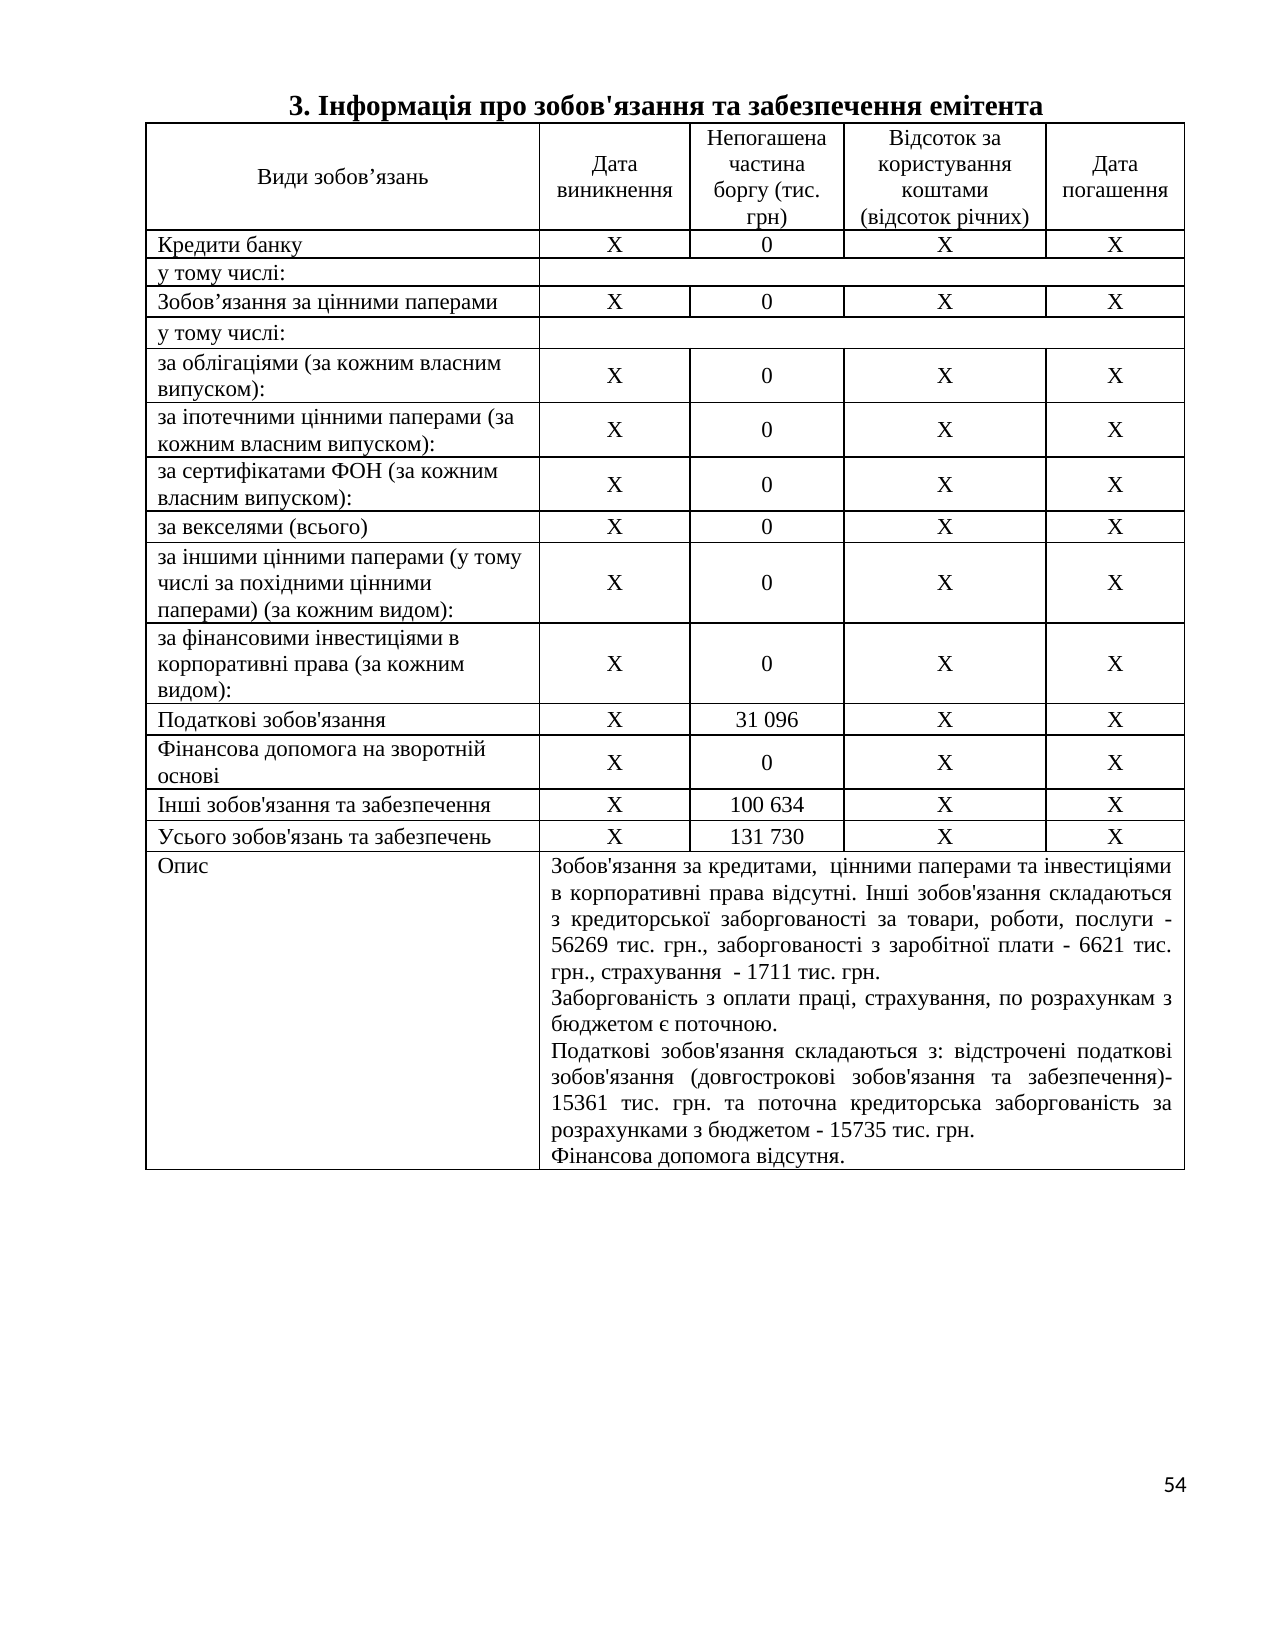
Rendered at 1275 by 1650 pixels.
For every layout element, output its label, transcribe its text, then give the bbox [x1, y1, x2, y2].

table_cell за сертифікатами ФОН (за кожним власним випуском): [147, 458, 539, 510]
table_header Дата погашення [1047, 124, 1184, 229]
table_cell X [1047, 403, 1184, 456]
table_cell 100 634 [691, 790, 843, 819]
table_cell 0 [691, 512, 843, 541]
table_cell за облігаціями (за кожним власним випуском): [147, 349, 539, 402]
table_cell X [540, 821, 689, 851]
table_cell Зобов’язання за цінними паперами [147, 287, 539, 316]
table_header Відсоток за користування коштами (відсоток річних) [845, 124, 1045, 229]
table_cell X [845, 624, 1045, 703]
table_cell X [845, 821, 1045, 851]
table_cell [540, 259, 1184, 285]
table_cell X [1047, 736, 1184, 788]
table_cell за іпотечними цінними паперами (за кожним власним випуском): [147, 403, 539, 456]
table_cell X [1047, 287, 1184, 316]
table_cell X [540, 736, 689, 788]
table_cell X [1047, 624, 1184, 703]
table_cell X [1047, 231, 1184, 257]
table_cell X [1047, 704, 1184, 734]
table_cell X [845, 458, 1045, 510]
table_cell Фінансова допомога на зворотній основі [147, 736, 539, 788]
table_cell за іншими цінними паперами (у тому числі за похідними цінними паперами) (за кожним видом): [147, 543, 539, 622]
table_cell X [1047, 512, 1184, 541]
table_cell X [540, 458, 689, 510]
table_cell X [540, 349, 689, 402]
table_cell [540, 318, 1184, 347]
table_cell X [845, 349, 1045, 402]
table_cell X [540, 403, 689, 456]
table_cell X [1047, 458, 1184, 510]
table_cell X [1047, 543, 1184, 622]
table_cell X [540, 704, 689, 734]
table_cell Зобов'язання за кредитами, цiнними паперами та iнвестицiями в корпоративнi права вiдсутнi. Iншi зобов'язання складаються з кредиторської заборгованостi за товари, роботи, послуги - 56269 тис. грн., заборгованостi з заробiтної плати - 6621 тис. грн., страхування - 1711 тис. грн. Заборгованiсть з оплати працi, страхування, по розрахункам з бюджетом є поточною. Податковi зобов'язання складаються з: вiдстроченi податковi зобов'язання (довгостроковi зобов'язання та забезпечення)- 15361 тис. грн. та поточна кредиторська заборгованiсть за розрахунками з бюджетом - 15735 тис. грн. Фiнансова допомога вiдсутня. [540, 852, 1184, 1168]
table_cell X [1047, 790, 1184, 819]
table_header Дата виникнення [540, 124, 689, 229]
table_cell X [540, 287, 689, 316]
table_cell X [845, 512, 1045, 541]
table_cell 0 [691, 231, 843, 257]
table_cell 0 [691, 287, 843, 316]
table_cell у тому числі: [147, 259, 539, 285]
table_cell X [845, 736, 1045, 788]
table_cell 0 [691, 543, 843, 622]
table_cell 0 [691, 349, 843, 402]
table_cell X [845, 543, 1045, 622]
table_cell X [1047, 821, 1184, 851]
table_cell X [540, 543, 689, 622]
table_cell 0 [691, 458, 843, 510]
table_cell Опис [147, 852, 539, 1168]
table_cell 0 [691, 736, 843, 788]
table_header Види зобов’язань [147, 124, 539, 229]
table_cell Кредити банку [147, 231, 539, 257]
table_cell X [845, 231, 1045, 257]
table_cell X [845, 790, 1045, 819]
table_cell X [540, 790, 689, 819]
table_cell 31 096 [691, 704, 843, 734]
table_cell 0 [691, 403, 843, 456]
table_header Непогашена частина боргу (тис. грн) [691, 124, 843, 229]
table_cell Інші зобов'язання та забезпечення [147, 790, 539, 819]
table_cell 131 730 [691, 821, 843, 851]
table_cell X [1047, 349, 1184, 402]
table_cell X [845, 704, 1045, 734]
table_cell X [540, 512, 689, 541]
table_cell X [845, 403, 1045, 456]
table_cell 0 [691, 624, 843, 703]
table_cell X [540, 231, 689, 257]
text 3. Інформація про зобов'язання та забезпечення емітента [146, 88, 1186, 122]
table_cell за фінансовими інвестиціями в корпоративні права (за кожним видом): [147, 624, 539, 703]
table_cell Усього зобов'язань та забезпечень [147, 821, 539, 851]
table_cell у тому числі: [147, 318, 539, 347]
table_cell Податкові зобов'язання [147, 704, 539, 734]
table_cell за векселями (всього) [147, 512, 539, 541]
table_cell X [540, 624, 689, 703]
table_cell X [845, 287, 1045, 316]
